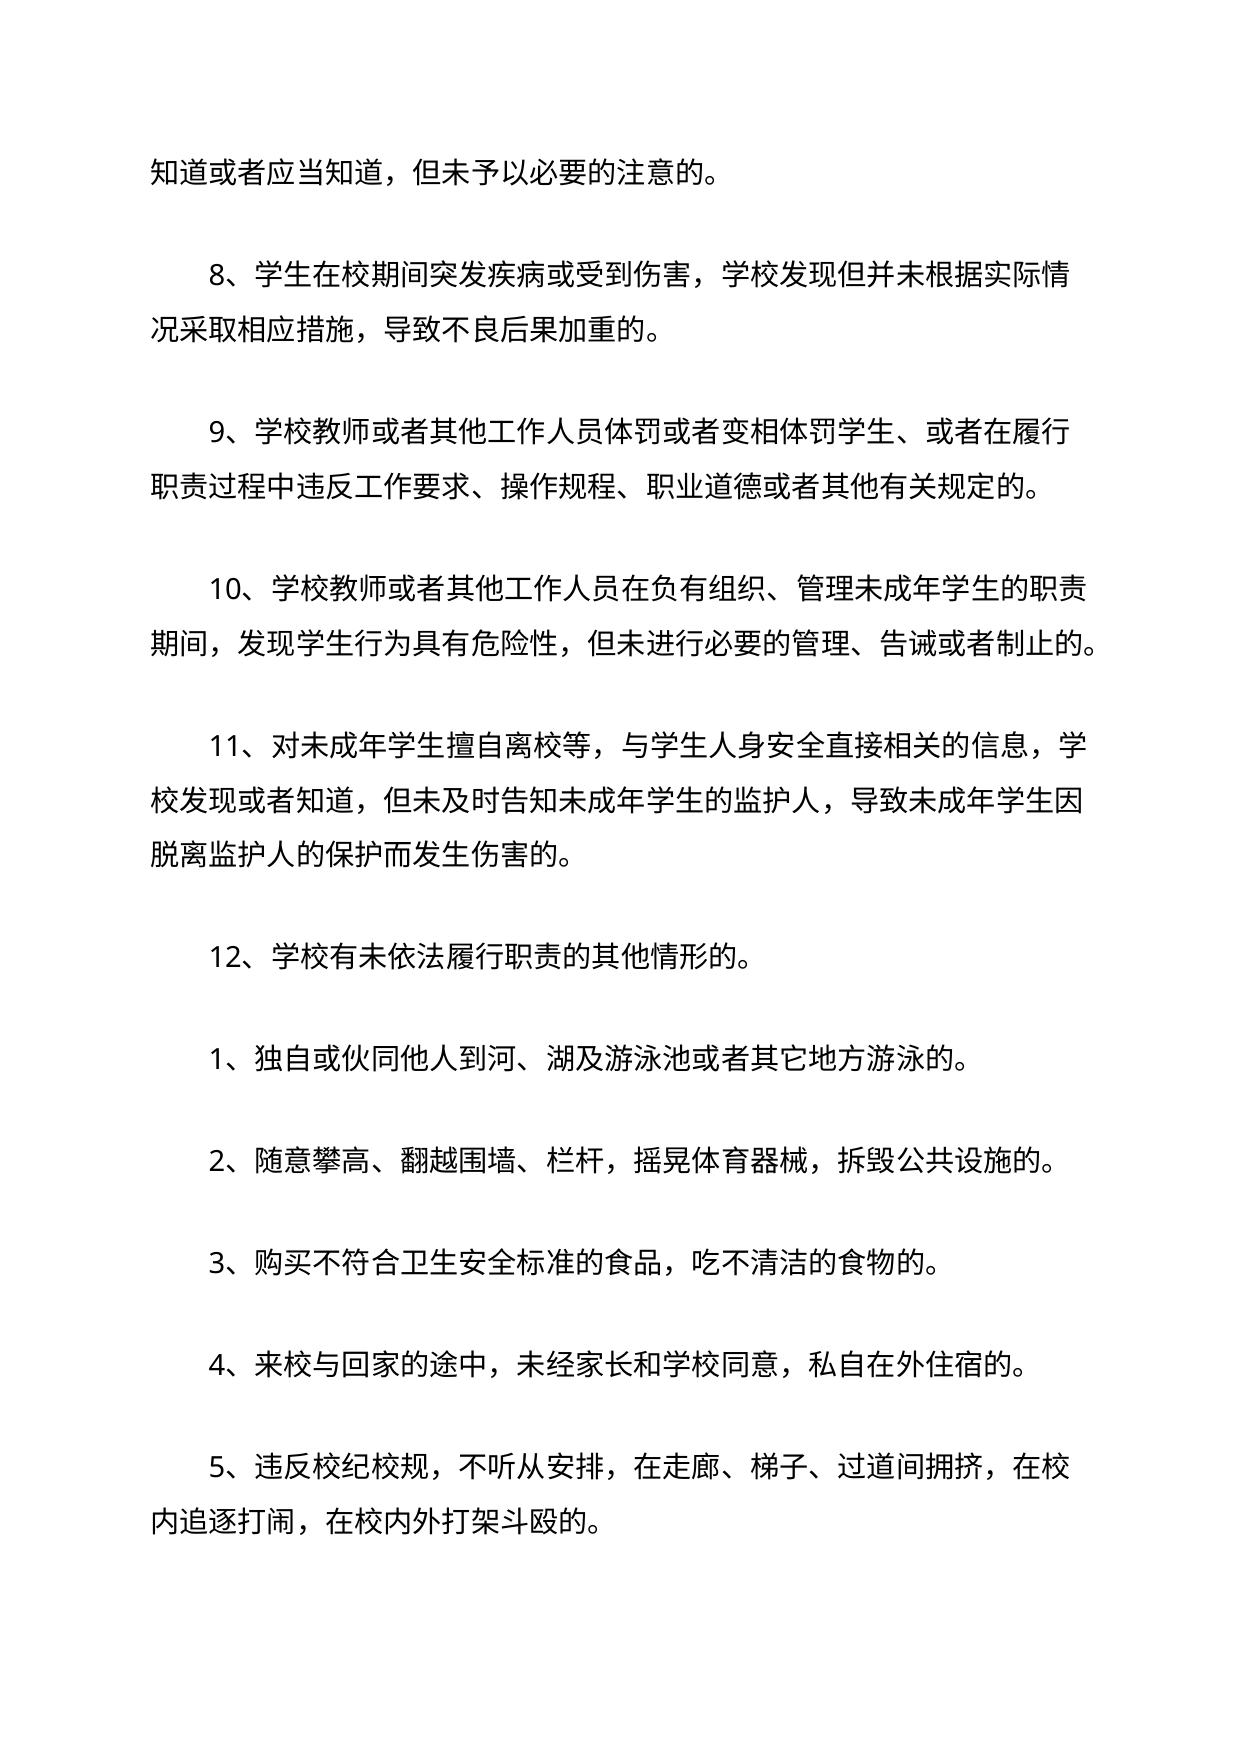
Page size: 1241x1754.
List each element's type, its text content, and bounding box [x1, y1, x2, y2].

text 11、对未成年学生擅自离校等，与学生人身安全直接相关的信息，学校发现或者知道，但未及时告知未成年学生的监护人，导致未成年学生因脱离监护人的保护而发生伤害的。 [150, 722, 1090, 874]
text 5、违反校纪校规，不听从安排，在走廊、梯子、过道间拥挤，在校内追逐打闹，在校内外打架斗殴的。 [150, 1444, 1090, 1541]
text 12、学校有未依法履行职责的其他情形的。 [150, 934, 1090, 976]
text 10、学校教师或者其他工作人员在负有组织、管理未成年学生的职责期间，发现学生行为具有危险性，但未进行必要的管理、告诫或者制止的。 [150, 565, 1090, 663]
text 4、来校与回家的途中，未经家长和学校同意，私自在外住宿的。 [150, 1342, 1090, 1384]
text 9、学校教师或者其他工作人员体罚或者变相体罚学生、或者在履行职责过程中违反工作要求、操作规程、职业道德或者其他有关规定的。 [150, 408, 1090, 506]
text 8、学生在校期间突发疾病或受到伤害，学校发现但并未根据实际情况采取相应措施，导致不良后果加重的。 [150, 252, 1090, 349]
text 1、独自或伙同他人到河、湖及游泳池或者其它地方游泳的。 [150, 1036, 1090, 1078]
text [150, 150, 1090, 192]
text 2、随意攀高、翻越围墙、栏杆，摇晃体育器械，拆毁公共设施的。 [150, 1138, 1090, 1180]
text 3、购买不符合卫生安全标准的食品，吃不清洁的食物的。 [150, 1240, 1090, 1282]
